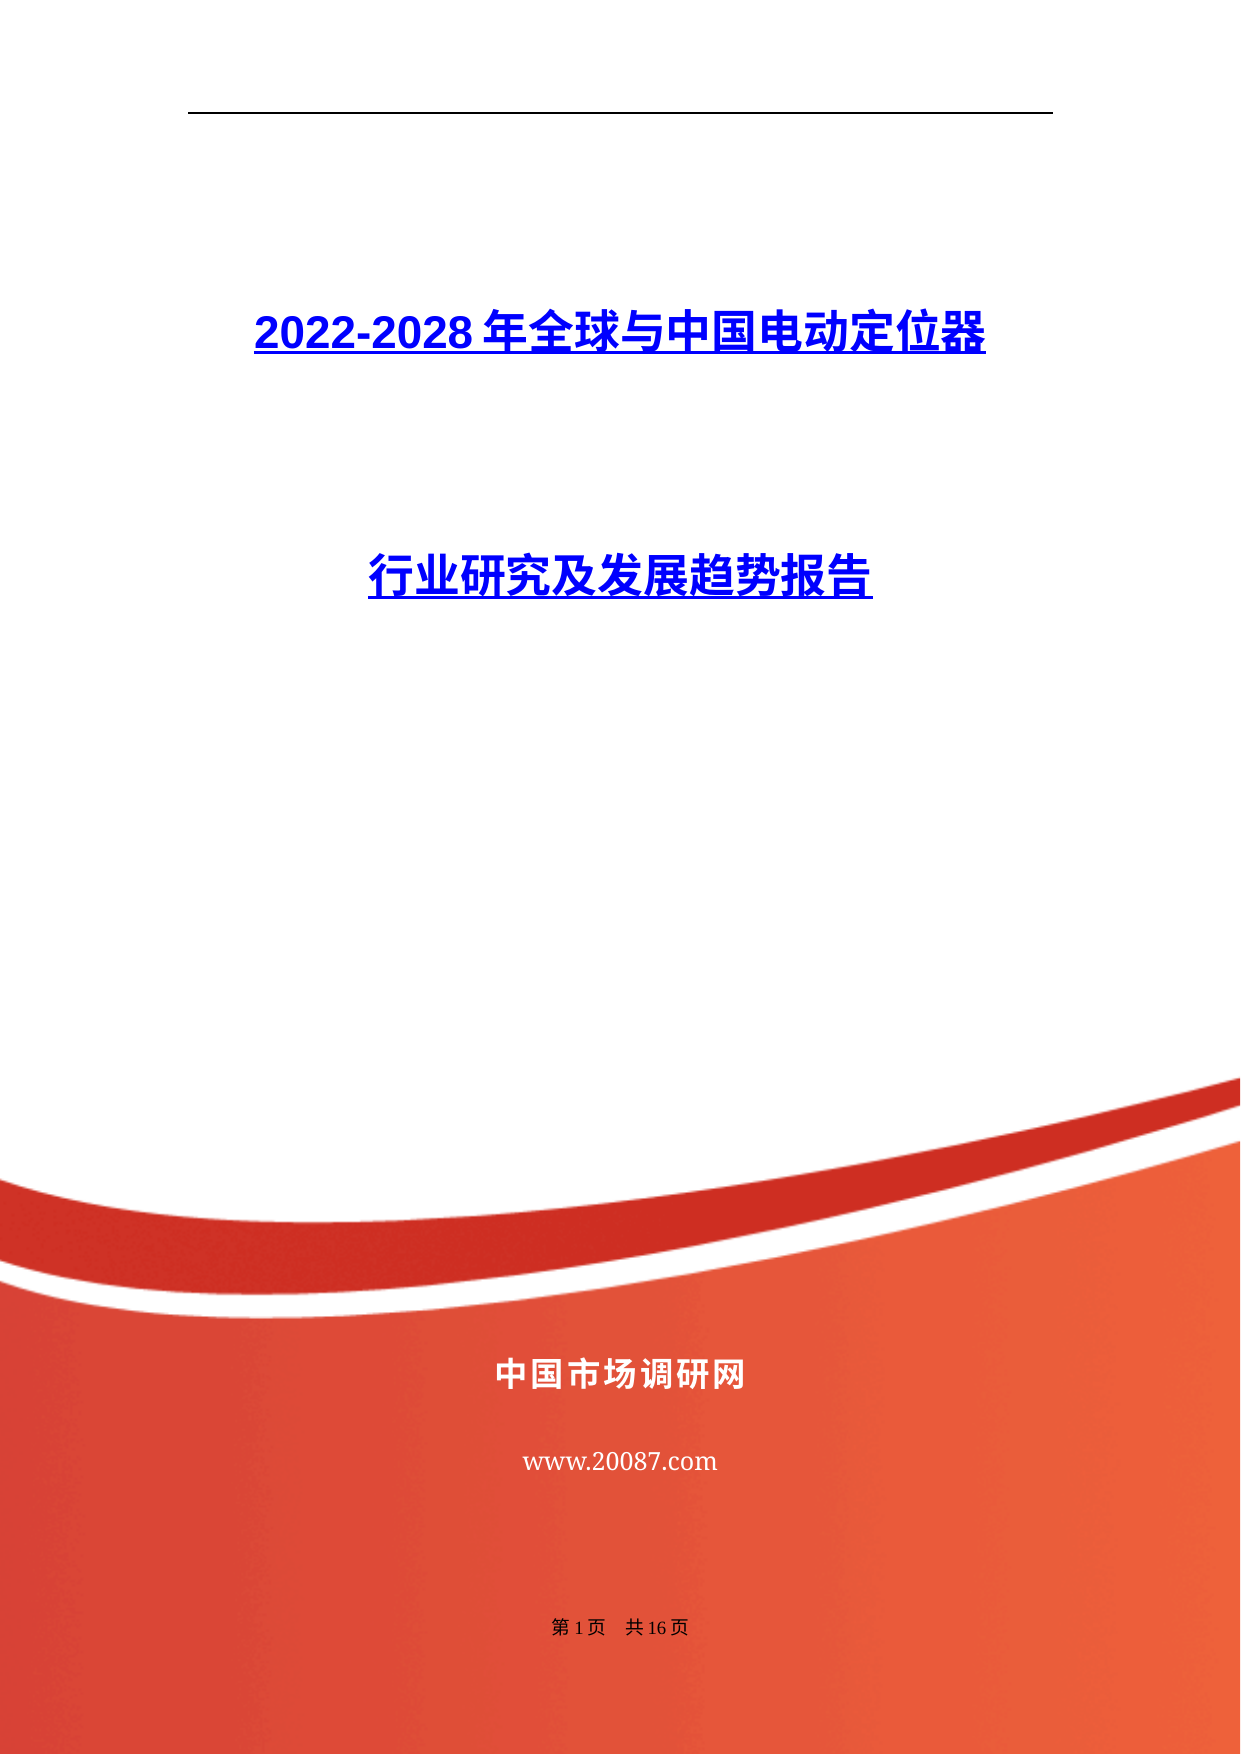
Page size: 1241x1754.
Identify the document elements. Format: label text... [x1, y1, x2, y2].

subtitle 中国市场调研网 [187, 1339, 1053, 1404]
picture [0, 1006, 1241, 1754]
text www.20087.com [187, 1428, 1053, 1493]
table_header 2022-2028年全球与中国电动定位器行业研究及发展趋势报告 [188, 207, 1053, 773]
